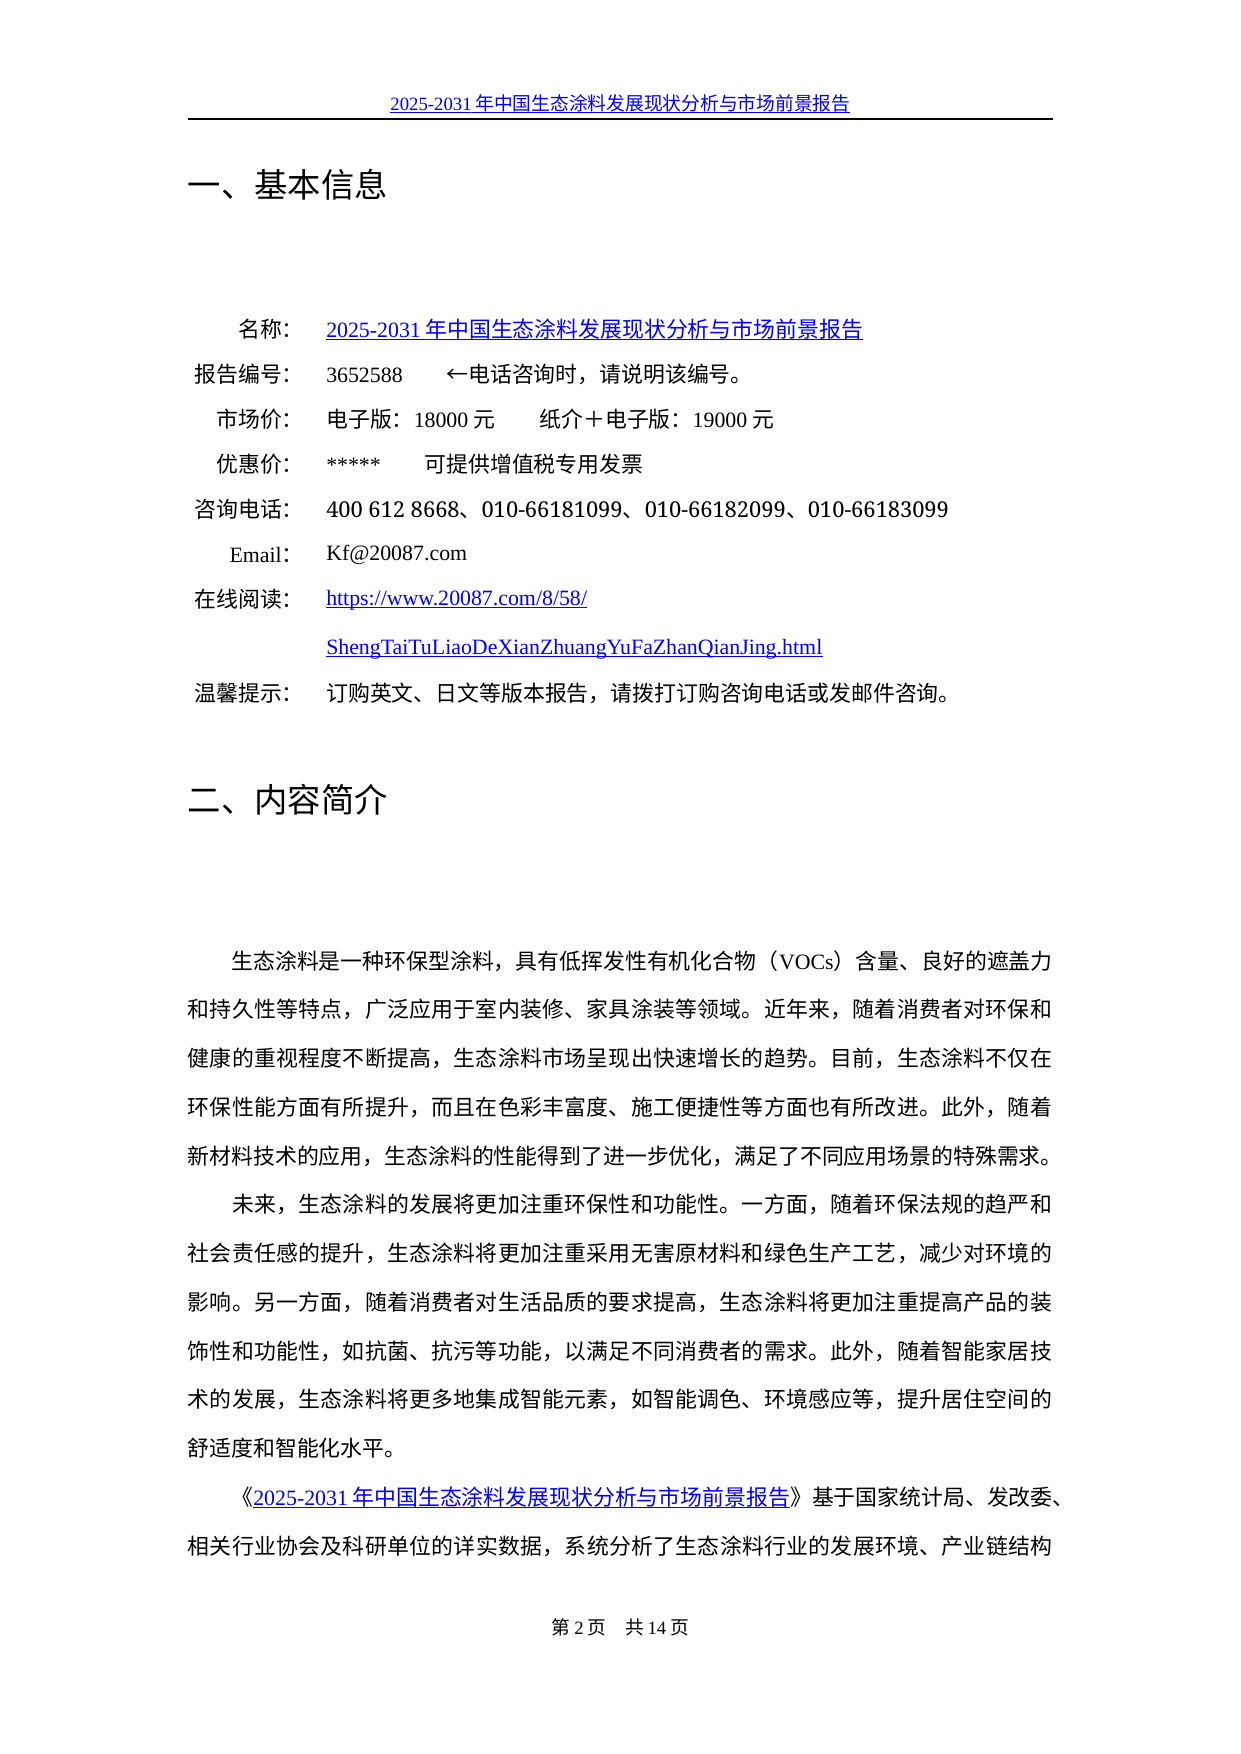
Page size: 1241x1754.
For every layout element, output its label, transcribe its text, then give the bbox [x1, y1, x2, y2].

table_cell 订购英文、日文等版本报告，请拨打订购咨询电话或发邮件咨询。 [315, 675, 1073, 720]
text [187, 943, 1053, 1561]
table_cell 市场价： [167, 402, 315, 447]
table_cell 3652588 ←电话咨询时，请说明该编号。 [315, 357, 1073, 402]
table_header 2025-2031年中国生态涂料发展现状分析与市场前景报告 [315, 312, 1073, 357]
table_cell Kf@20087.com [315, 537, 1073, 582]
title 一、基本信息 [187, 150, 1053, 215]
table_cell 咨询电话： [167, 492, 315, 537]
table_cell 报告编号： [167, 357, 315, 402]
table_cell 优惠价： [167, 447, 315, 492]
table_cell 在线阅读： [167, 582, 315, 675]
table_cell [315, 582, 1073, 675]
table_cell ***** 可提供增值税专用发票 [315, 447, 1073, 492]
title 二、内容简介 [187, 766, 1053, 831]
table_header 名称： [167, 312, 315, 357]
table_cell 400 612 8668、010-66181099、010-66182099、010-66183099 [315, 492, 1073, 537]
table_cell Email： [167, 537, 315, 582]
table_cell 温馨提示： [167, 675, 315, 720]
table_cell 电子版：18000 元 纸介＋电子版：19000 元 [315, 402, 1073, 447]
